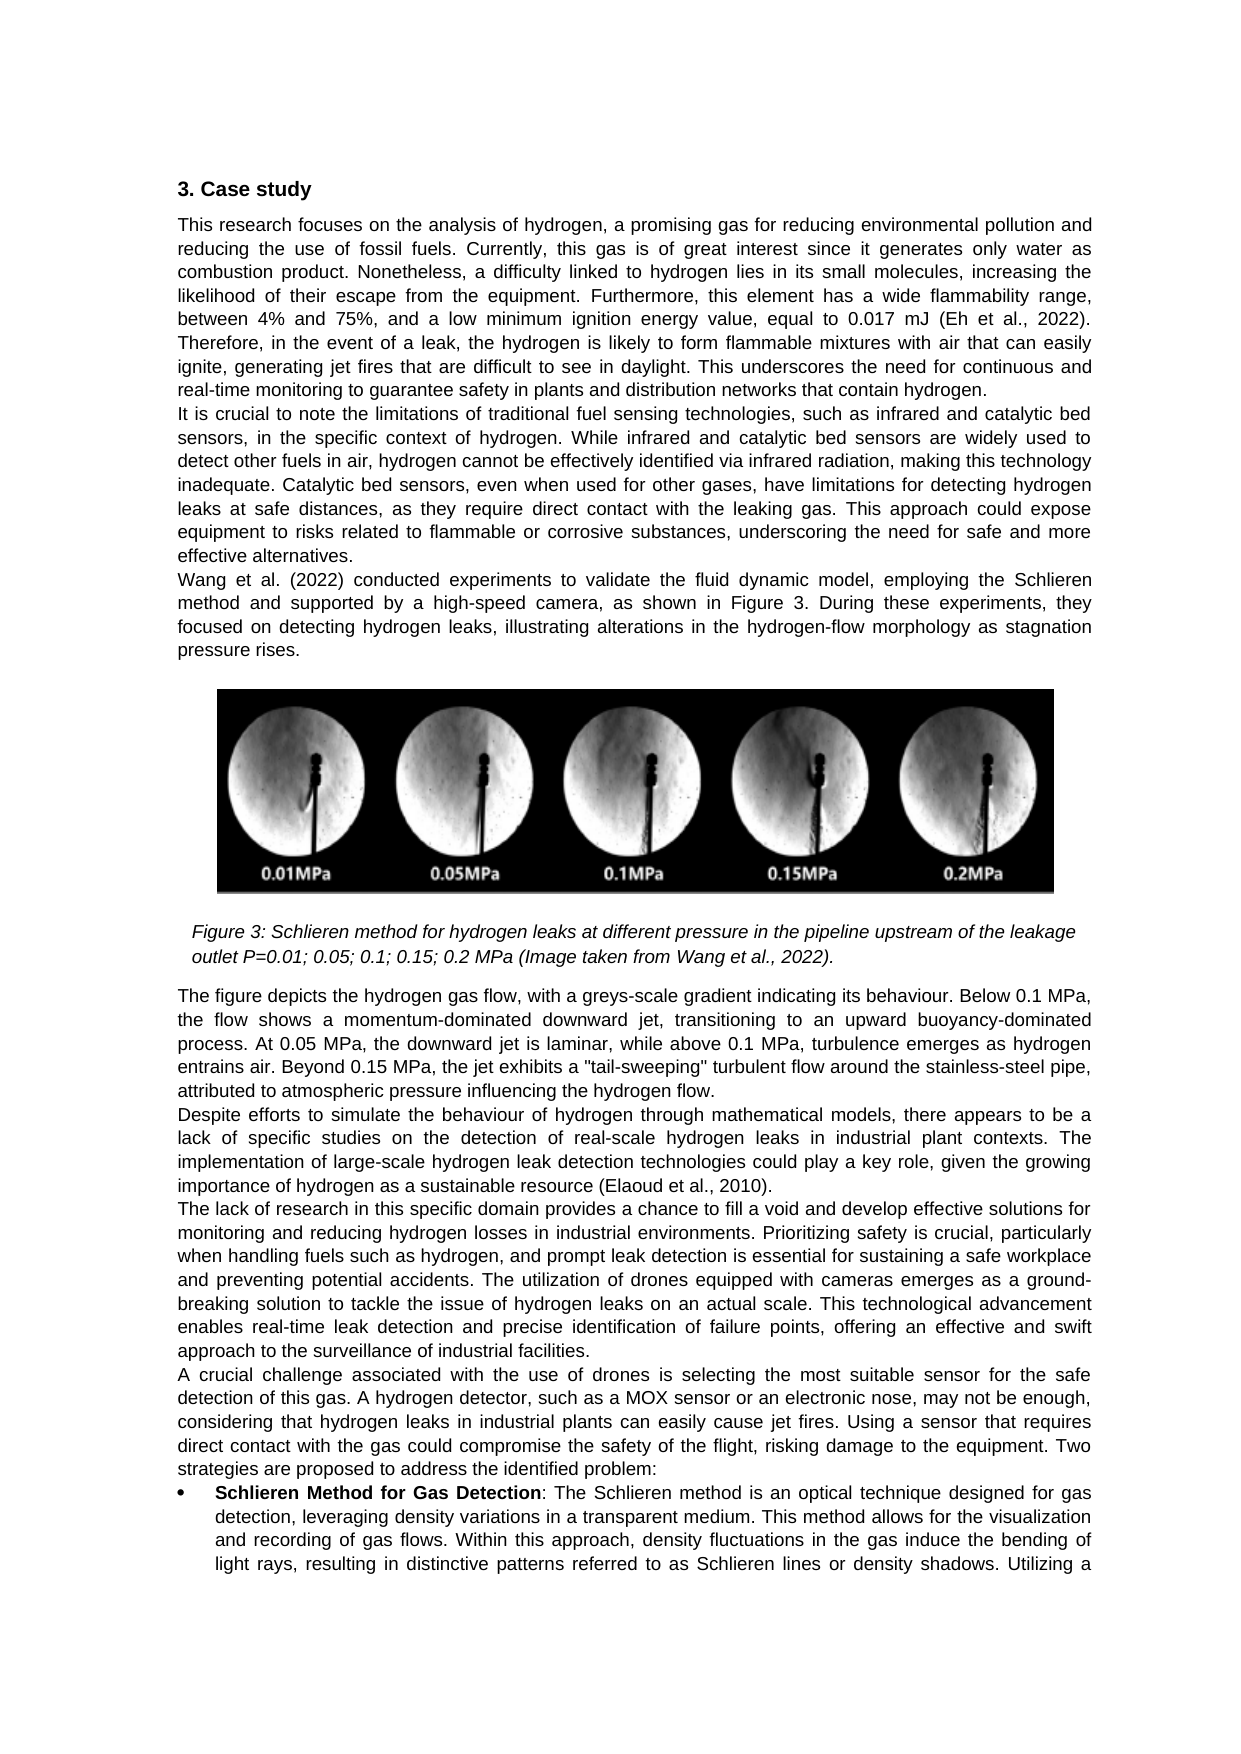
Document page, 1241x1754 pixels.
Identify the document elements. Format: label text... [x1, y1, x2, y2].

subtitle Case study [177, 177, 1092, 201]
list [177, 1482, 1092, 1574]
text This research focuses on the analysis of hydrogen, a promising gas for reducing environmental pollution and reducing the use of fossil fuels. Currently, this gas is of great interest since it generates only water as combustion product. Nonetheless, a difficulty linked to hydrogen lies in its small molecules, increasing the likelihood of their escape from the equipment. Furthermore, this element has a wide flammability range, between 4% and 75%, and a low minimum ignition energy value, equal to 0.017 mJ (Eh et al., 2022). Therefore, in the event of a leak, the hydrogen is likely to form flammable mixtures with air that can easily ignite, generating jet fires that are difficult to see in daylight. This underscores the need for continuous and real-time monitoring to guarantee safety in plants and distribution networks that contain hydrogen. [177, 214, 1092, 401]
text It is crucial to note the limitations of traditional fuel sensing technologies, such as infrared and catalytic bed sensors, in the specific context of hydrogen. While infrared and catalytic bed sensors are widely used to detect other fuels in air, hydrogen cannot be effectively identified via infrared radiation, making this technology inadequate. Catalytic bed sensors, even when used for other gases, have limitations for detecting hydrogen leaks at safe distances, as they require direct contact with the leaking gas. This approach could expose equipment to risks related to flammable or corrosive substances, underscoring the need for safe and more effective alternatives. [177, 403, 1092, 566]
text The lack of research in this specific domain provides a chance to fill a void and develop effective solutions for monitoring and reducing hydrogen losses in industrial environments. Prioritizing safety is crucial, particularly when handling fuels such as hydrogen, and prompt leak detection is essential for sustaining a safe workplace and preventing potential accidents. The utilization of drones equipped with cameras emerges as a ground-breaking solution to tackle the issue of hydrogen leaks on an actual scale. This technological advancement enables real-time leak detection and precise identification of failure points, offering an effective and swift approach to the surveillance of industrial facilities. [177, 1198, 1092, 1361]
picture [217, 689, 1054, 893]
text A crucial challenge associated with the use of drones is selecting the most suitable sensor for the safe detection of this gas. A hydrogen detector, such as a MOX sensor or an electronic nose, may not be enough, considering that hydrogen leaks in industrial plants can easily cause jet fires. Using a sensor that requires direct contact with the gas could compromise the safety of the flight, risking damage to the equipment. Two strategies are proposed to address the identified problem: [177, 1363, 1092, 1480]
text Despite efforts to simulate the behaviour of hydrogen through mathematical models, there appears to be a lack of specific studies on the detection of real-scale hydrogen leaks in industrial plant contexts. The implementation of large-scale hydrogen leak detection technologies could play a key role, given the growing importance of hydrogen as a sustainable resource (Elaoud et al., 2010). [177, 1103, 1092, 1196]
text Wang et al. (2022) conducted experiments to validate the fluid dynamic model, employing the Schlieren method and supported by a high-speed camera, as shown in Figure 3. During these experiments, they focused on detecting hydrogen leaks, illustrating alterations in the hydrogen-flow morphology as stagnation pressure rises. [177, 568, 1092, 661]
